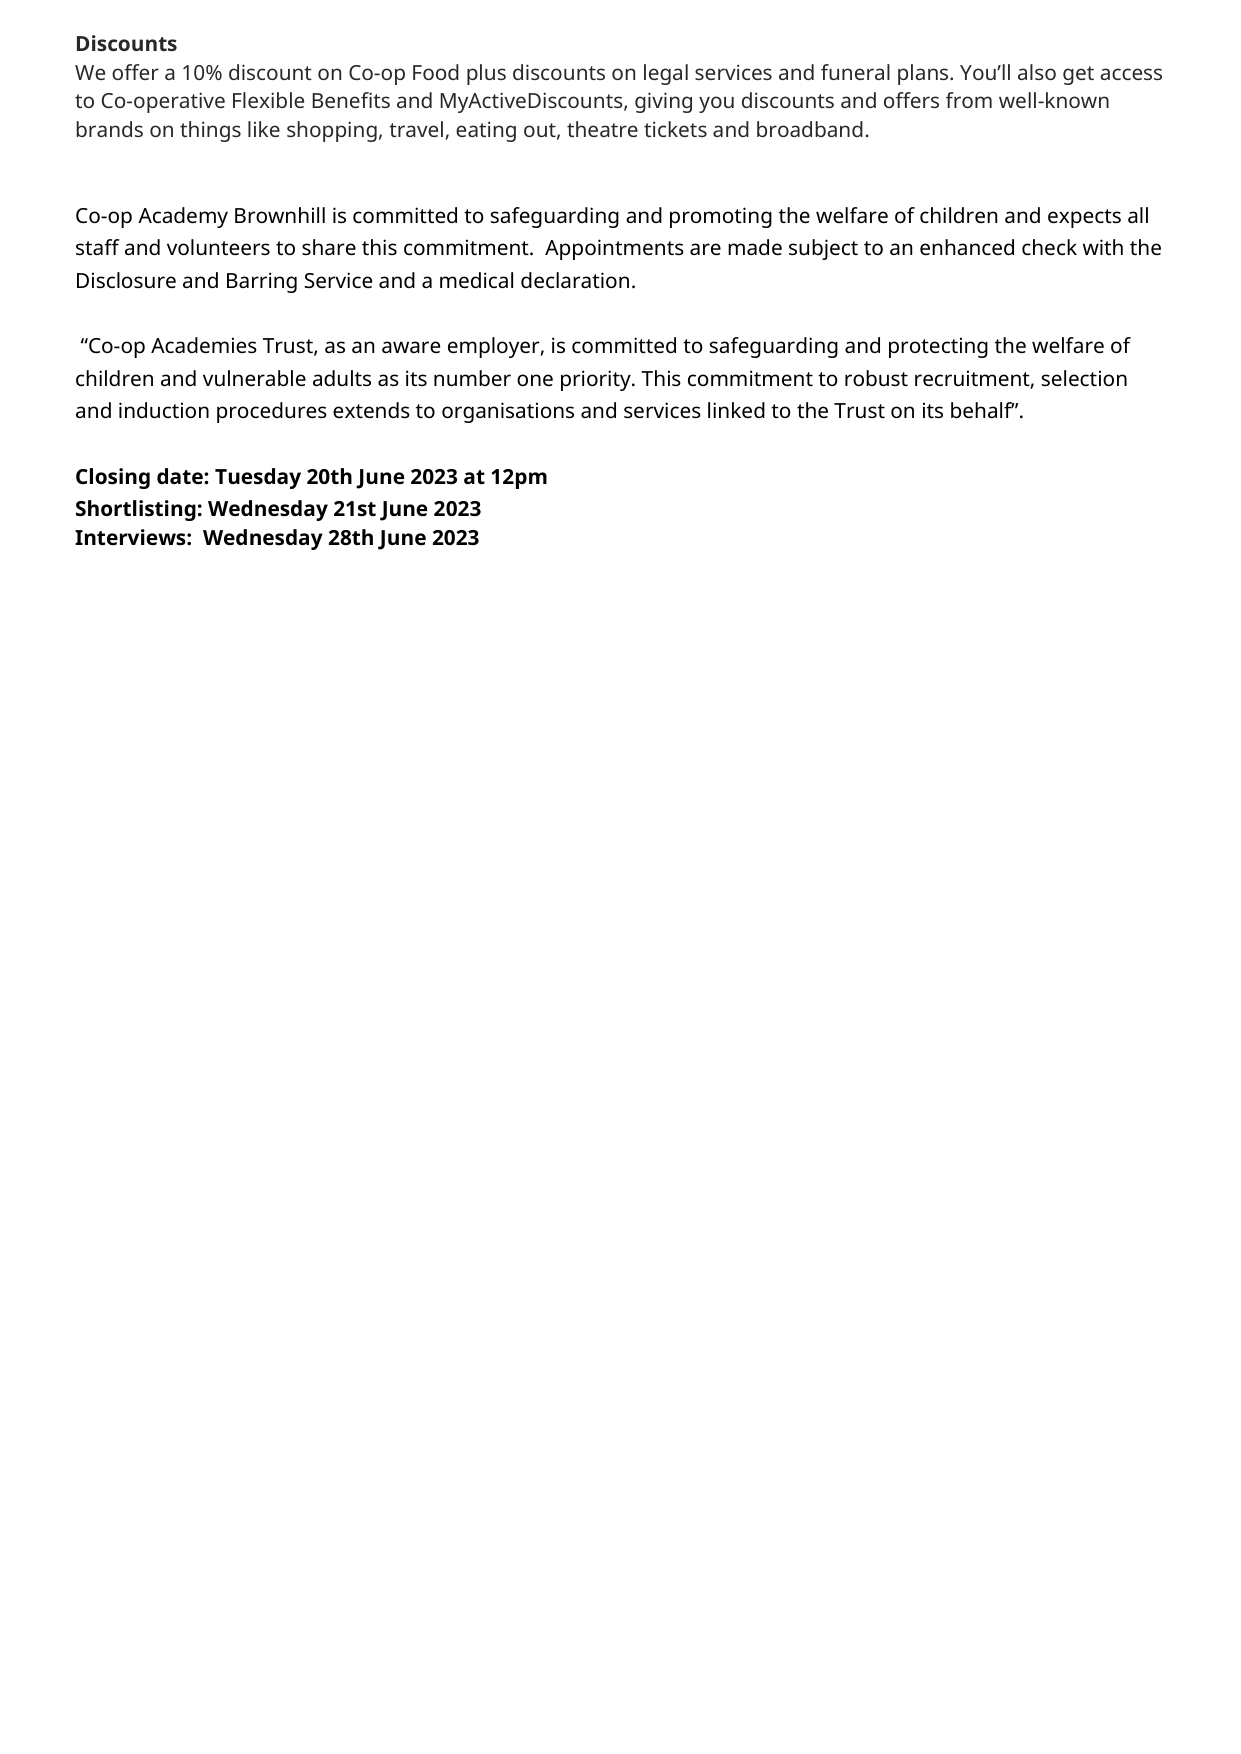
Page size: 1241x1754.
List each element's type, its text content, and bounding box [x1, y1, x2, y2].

text Co-op Academy Brownhill is committed to safeguarding and promoting the welfare of children and expects all staff and volunteers to share this commitment. Appointments are made subject to an enhanced check with the Disclosure and Barring Service and a medical declaration. “Co-op Academies Trust, as an aware employer, is committed to safeguarding and protecting the welfare of children and vulnerable adults as its number one priority. This commitment to robust recruitment, selection and induction procedures extends to organisations and services linked to the Trust on its behalf”. Closing date: Tuesday 20th June 2023 at 12pm [75, 201, 1165, 490]
text We offer a 10% discount on Co-op Food plus discounts on legal services and funeral plans. You’ll also get access to Co-operative Flexible Benefits and MyActiveDiscounts, giving you discounts and offers from well-known brands on things like shopping, travel, eating out, theatre tickets and broadband. [75, 58, 1165, 143]
text Shortlisting: Wednesday 21st June 2023 Interviews: Wednesday 28th June 2023 [75, 494, 1165, 551]
text Discounts [75, 29, 1165, 58]
